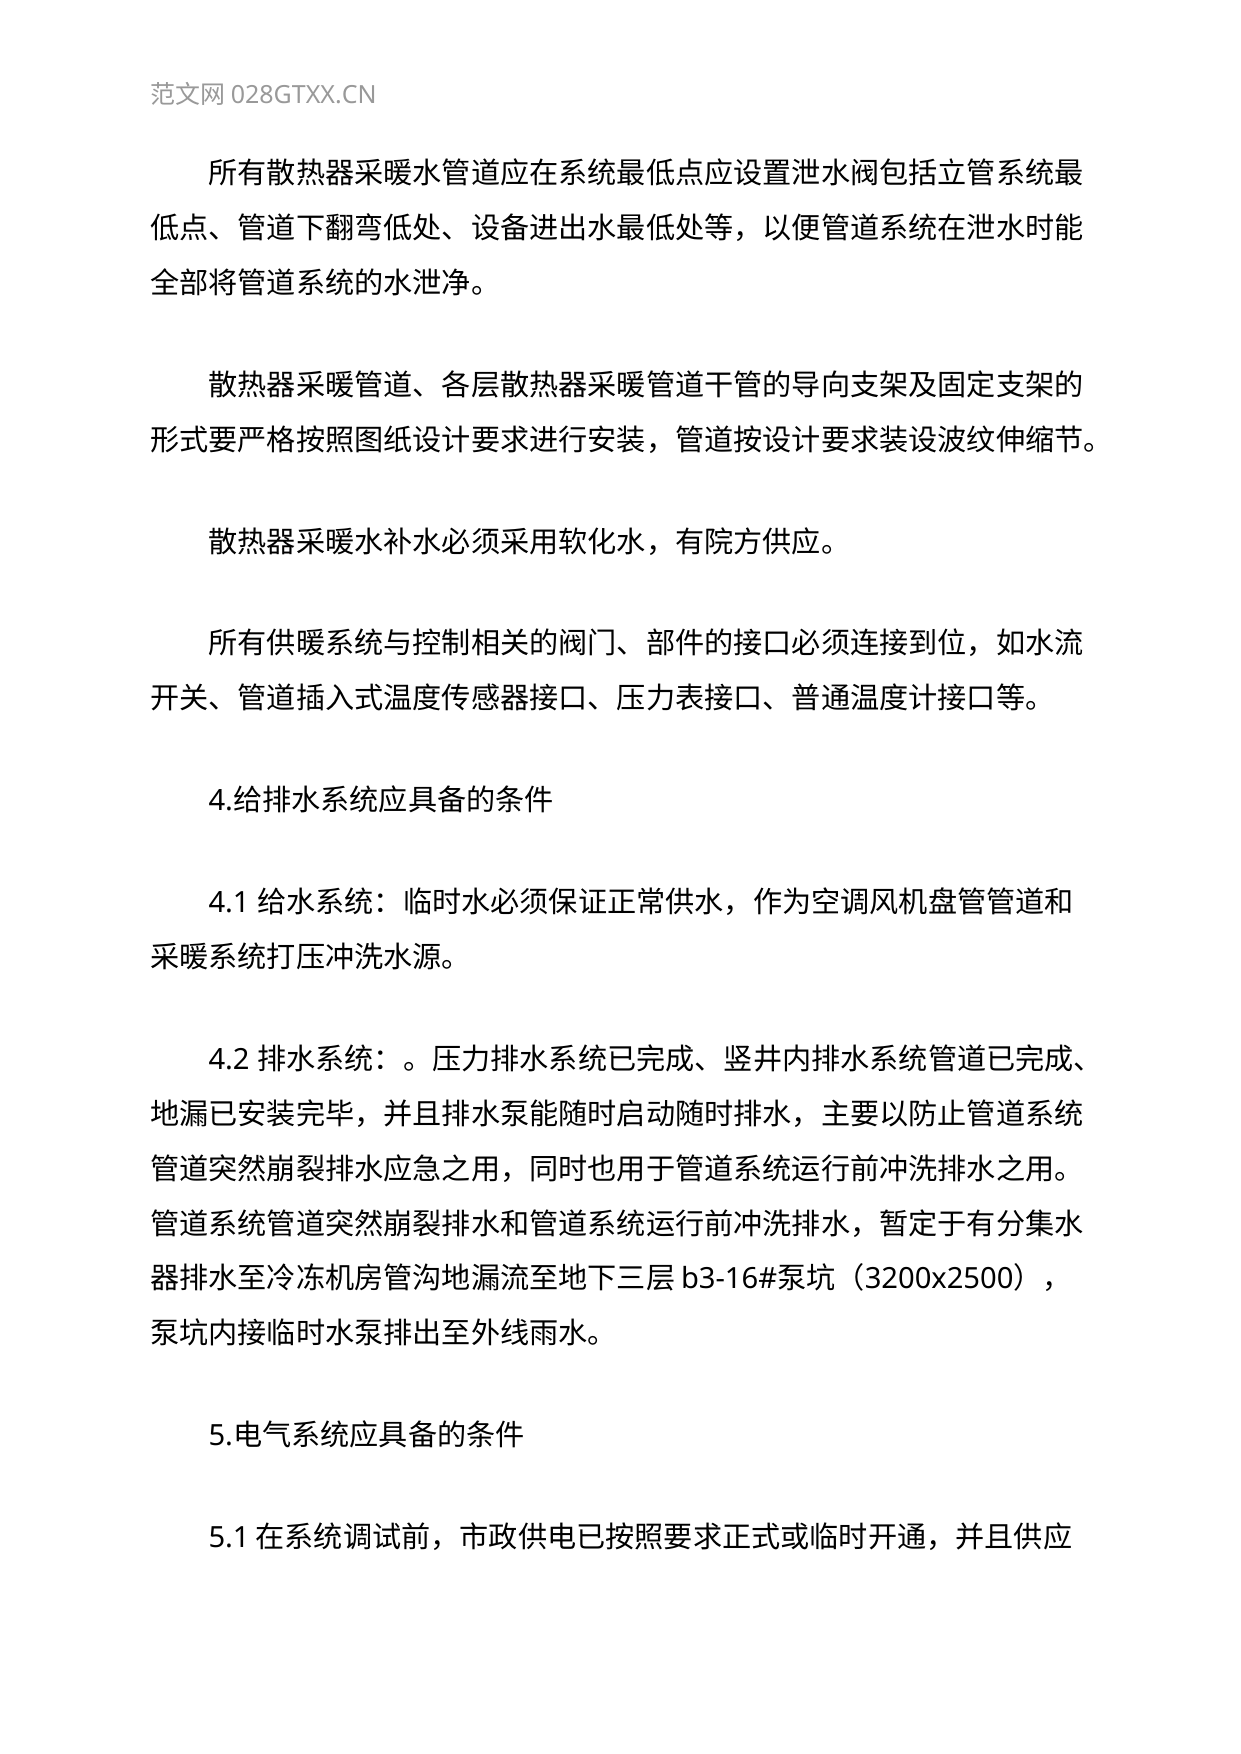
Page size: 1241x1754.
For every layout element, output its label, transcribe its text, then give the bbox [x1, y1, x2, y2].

text 所有供暖系统与控制相关的阀门、部件的接口必须连接到位，如水流开关、管道插入式温度传感器接口、压力表接口、普通温度计接口等。 [150, 620, 1090, 717]
text 4.2 排水系统：。压力排水系统已完成、竖井内排水系统管道已完成、地漏已安装完毕，并且排水泵能随时启动随时排水，主要以防止管道系统管道突然崩裂排水应急之用，同时也用于管道系统运行前冲洗排水之用。管道系统管道突然崩裂排水和管道系统运行前冲洗排水，暂定于有分集水器排水至冷冻机房管沟地漏流至地下三层b3-16#泵坑（3200x2500），泵坑内接临时水泵排出至外线雨水。 [150, 1035, 1090, 1352]
text 4.1 给水系统：临时水必须保证正常供水，作为空调风机盘管管道和采暖系统打压冲洗水源。 [150, 879, 1090, 976]
text 散热器采暖水补水必须采用软化水，有院方供应。 [150, 518, 1090, 561]
text 散热器采暖管道、各层散热器采暖管道干管的导向支架及固定支架的形式要严格按照图纸设计要求进行安装，管道按设计要求装设波纹伸缩节。 [150, 362, 1090, 459]
text 所有散热器采暖水管道应在系统最低点应设置泄水阀包括立管系统最低点、管道下翻弯低处、设备进出水最低处等，以便管道系统在泄水时能全部将管道系统的水泄净。 [150, 150, 1090, 302]
text 5.电气系统应具备的条件 [150, 1412, 1090, 1454]
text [150, 1514, 1090, 1556]
text 4.给排水系统应具备的条件 [150, 777, 1090, 819]
